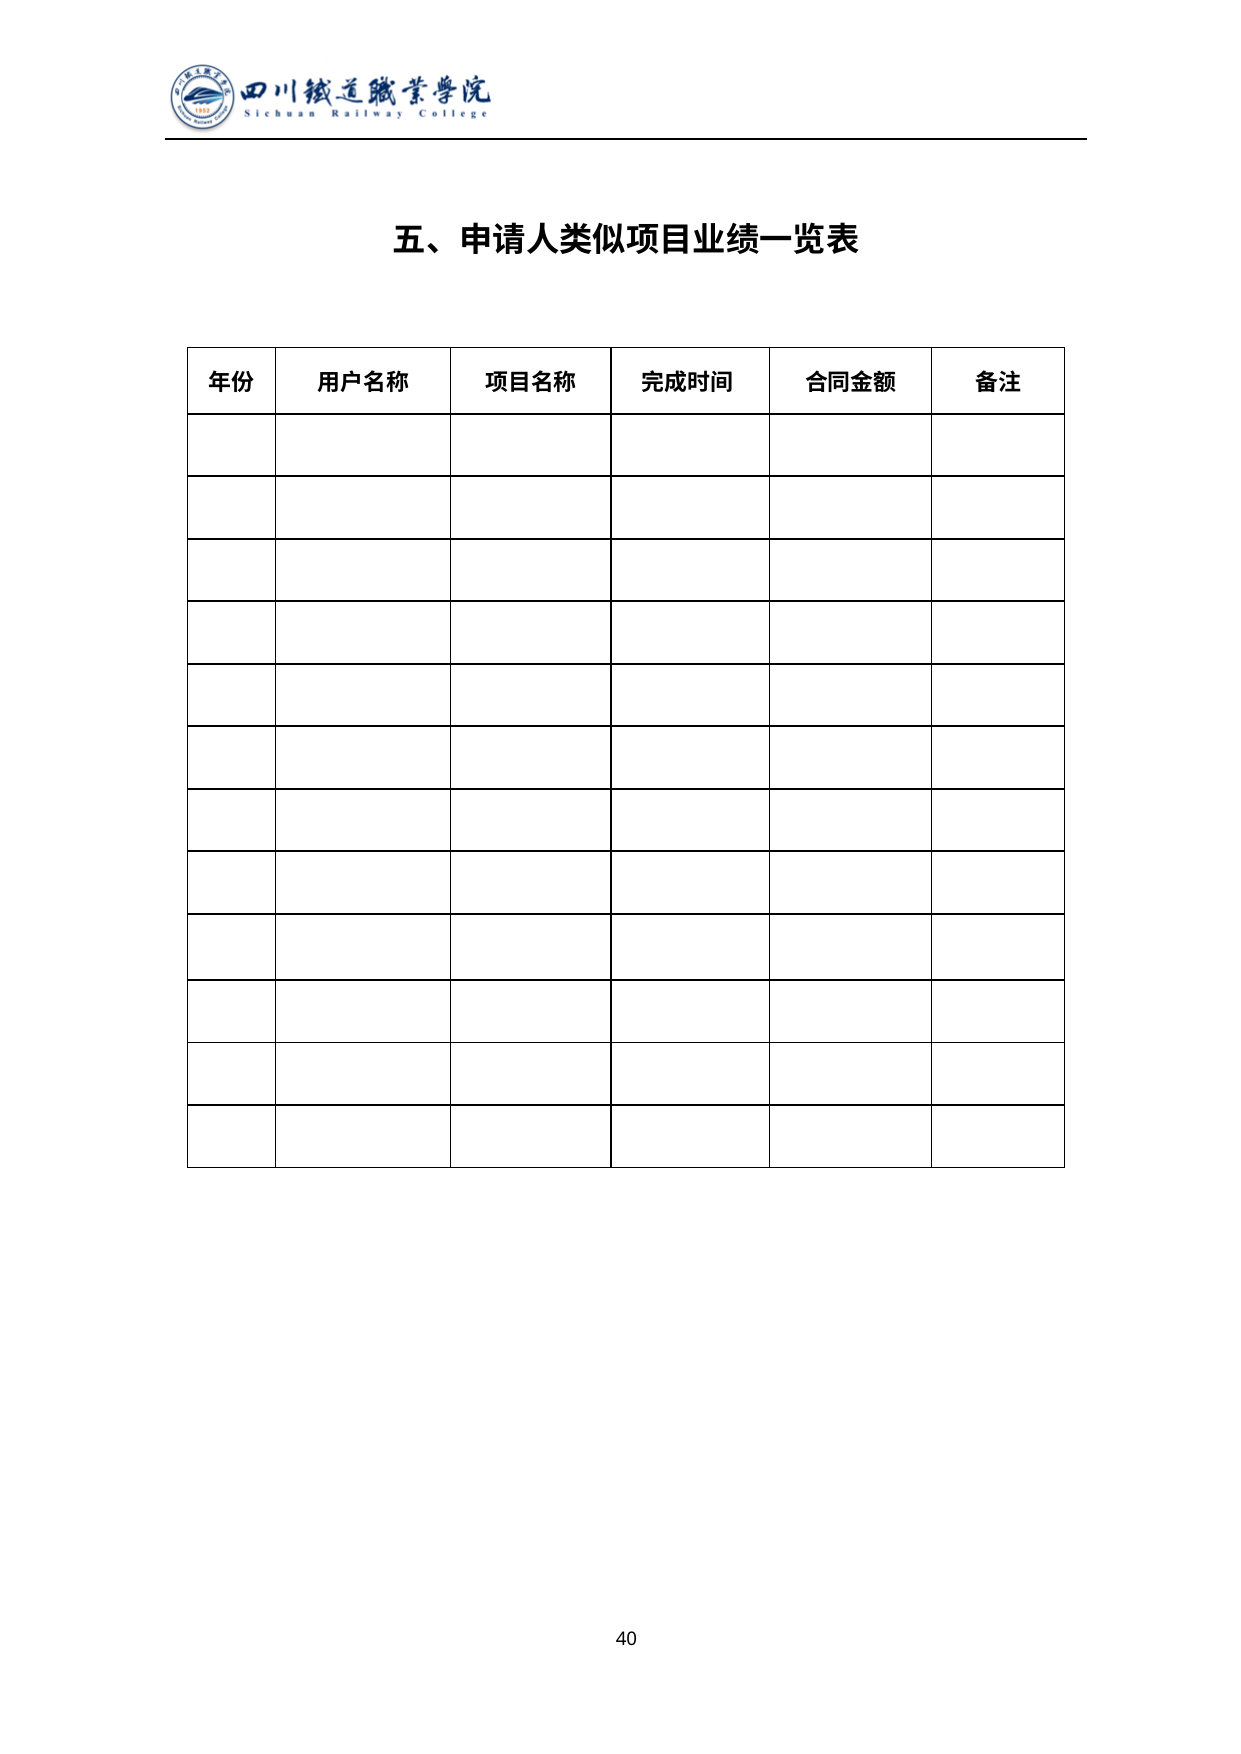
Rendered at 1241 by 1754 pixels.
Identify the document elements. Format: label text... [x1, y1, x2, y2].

table_header 项目名称 [451, 348, 610, 413]
table_cell [612, 915, 769, 979]
table_cell [932, 665, 1064, 725]
table_cell [451, 477, 610, 538]
table_cell [770, 477, 931, 538]
table_cell [276, 915, 450, 979]
table_cell [770, 981, 931, 1042]
table_header 备注 [932, 348, 1064, 413]
table_cell [770, 665, 931, 725]
table_cell [770, 415, 931, 475]
table_cell [276, 790, 450, 850]
table_cell [770, 1043, 931, 1104]
table_cell [612, 602, 769, 663]
table_cell [451, 540, 610, 600]
table_cell [770, 1106, 931, 1167]
table_cell [451, 602, 610, 663]
table_header 合同金额 [770, 348, 931, 413]
table_cell [188, 915, 275, 979]
table_cell [451, 1106, 610, 1167]
table_cell [188, 1106, 275, 1167]
table_cell [932, 1043, 1064, 1104]
table_cell [276, 981, 450, 1042]
table_cell [612, 727, 769, 788]
table_cell [770, 727, 931, 788]
table_cell [188, 852, 275, 913]
table_cell [932, 790, 1064, 850]
table_cell [451, 790, 610, 850]
table_cell [188, 665, 275, 725]
table_cell [276, 727, 450, 788]
table_cell [770, 915, 931, 979]
subtitle 五、申请人类似项目业绩一览表 [165, 204, 1087, 269]
table_cell [612, 852, 769, 913]
table_cell [276, 852, 450, 913]
table_cell [612, 415, 769, 475]
table_cell [932, 602, 1064, 663]
table_cell [276, 1106, 450, 1167]
table_cell [451, 415, 610, 475]
table_cell [188, 727, 275, 788]
picture [165, 59, 497, 136]
table_cell [451, 727, 610, 788]
table_cell [932, 415, 1064, 475]
table_cell [188, 602, 275, 663]
table_cell [932, 727, 1064, 788]
table_cell [188, 790, 275, 850]
table_header 完成时间 [612, 348, 769, 413]
table_cell [932, 915, 1064, 979]
table_cell [612, 540, 769, 600]
table_cell [276, 540, 450, 600]
table_cell [932, 540, 1064, 600]
table_cell [188, 1043, 275, 1104]
table_cell [188, 540, 275, 600]
table_cell [276, 602, 450, 663]
table_cell [276, 477, 450, 538]
table_cell [188, 477, 275, 538]
table_cell [451, 981, 610, 1042]
table_cell [932, 852, 1064, 913]
table_cell [612, 1106, 769, 1167]
table_cell [451, 1043, 610, 1104]
table_cell [932, 1106, 1064, 1167]
table_cell [451, 665, 610, 725]
table_cell [276, 665, 450, 725]
table_cell [770, 852, 931, 913]
table_cell [770, 602, 931, 663]
table_cell [612, 477, 769, 538]
table_cell [770, 540, 931, 600]
table_cell [770, 790, 931, 850]
table_cell [276, 1043, 450, 1104]
table_cell [276, 415, 450, 475]
table_cell [932, 477, 1064, 538]
table_cell [451, 915, 610, 979]
table_cell [612, 665, 769, 725]
table_cell [612, 790, 769, 850]
table_cell [188, 981, 275, 1042]
table_header 用户名称 [276, 348, 450, 413]
table_cell [932, 981, 1064, 1042]
table_cell [451, 852, 610, 913]
table_cell [188, 415, 275, 475]
table_header 年份 [188, 348, 275, 413]
table_cell [612, 981, 769, 1042]
table_cell [612, 1043, 769, 1104]
